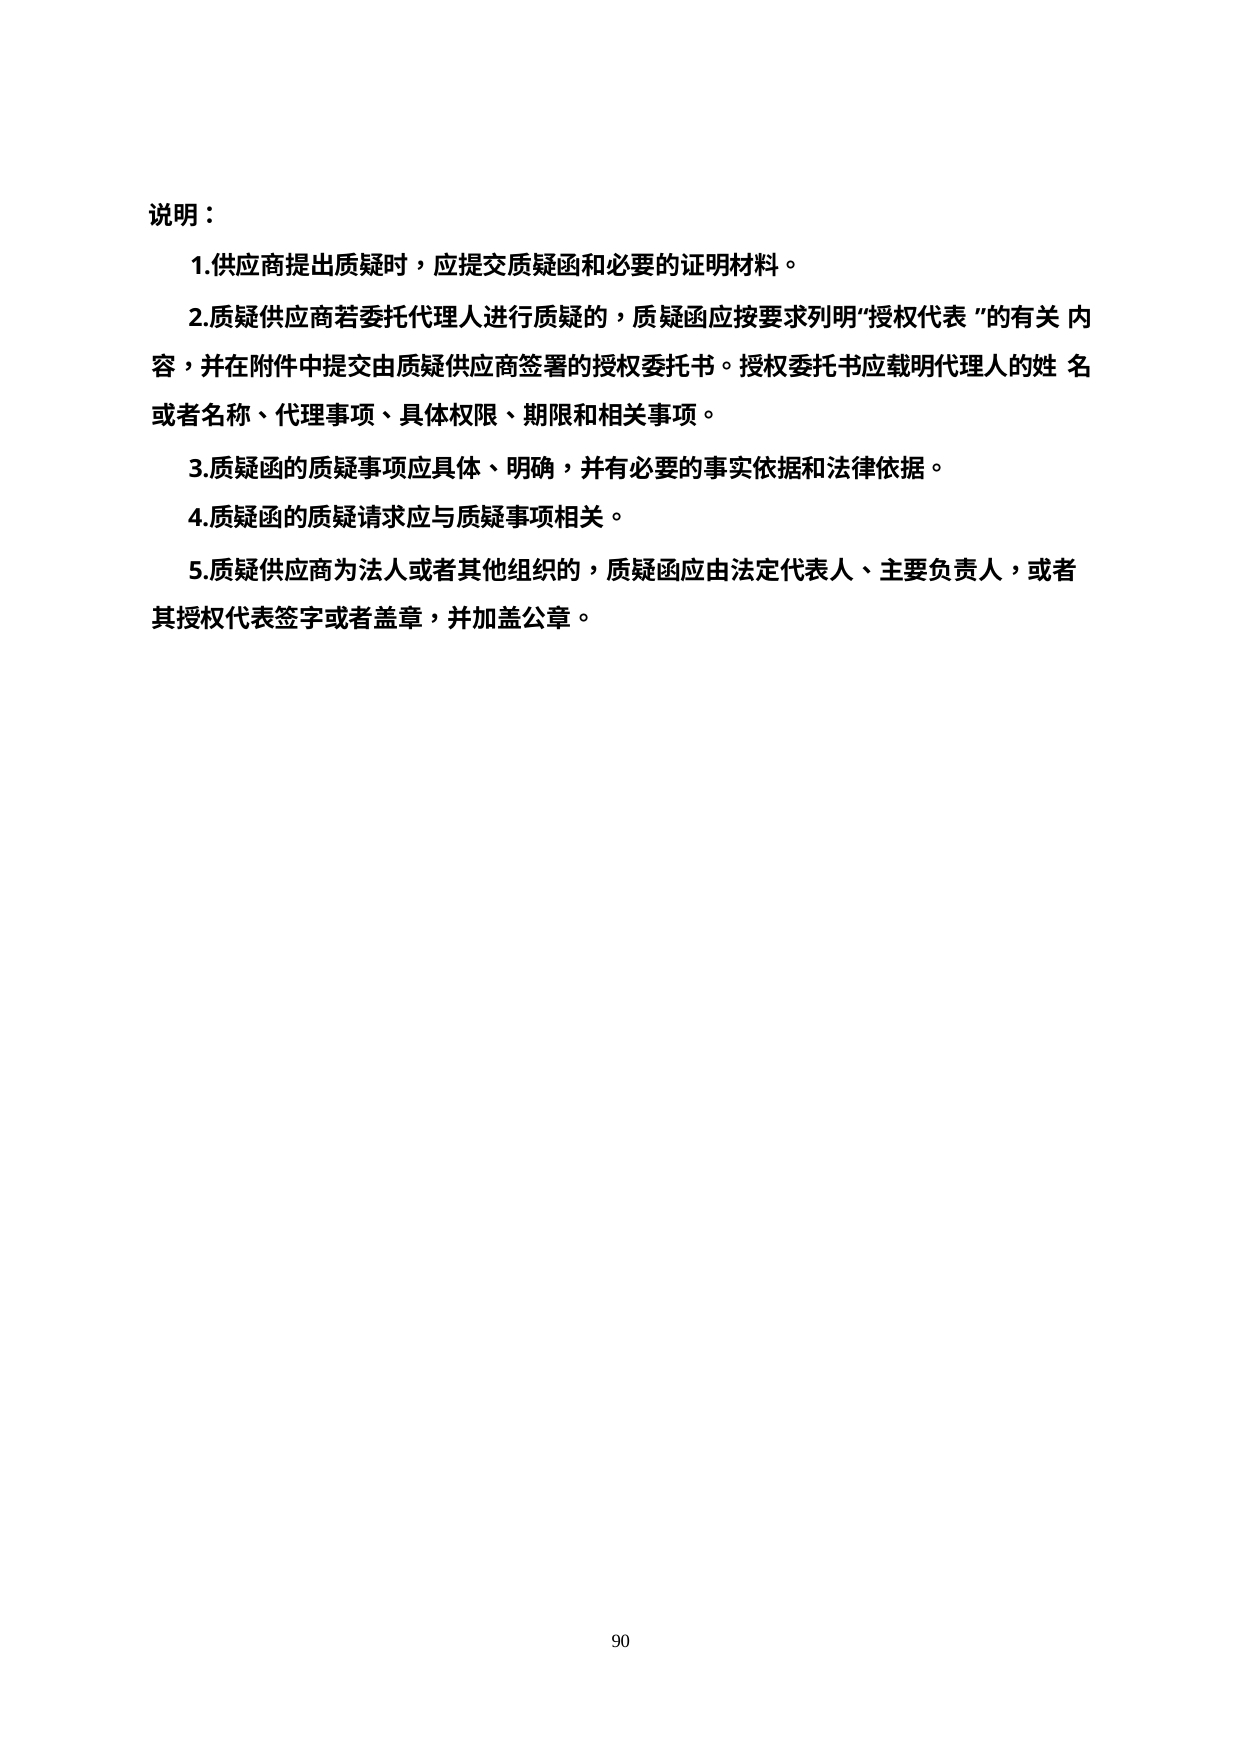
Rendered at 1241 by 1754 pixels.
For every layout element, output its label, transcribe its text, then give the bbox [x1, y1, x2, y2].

text 1.供应商提出质疑时，应提交质疑函和必要的证明材料。 [190, 249, 1092, 281]
text 说明： [149, 200, 1092, 231]
text 3.质疑函的质疑事项应具体、明确，并有必要的事实依据和法律依据。 4.质疑函的质疑请求应与质疑事项相关。 [188, 451, 961, 534]
text 2.质疑供应商若委托代理人进行质疑的，质疑函应按要求列明“授权代表 ”的有关 内容，并在附件中提交由质疑供应商签署的授权委托书。授权委托书应载明代理人的姓 名或者名称、代理事项、具体权限、期限和相关事项。 [151, 299, 1092, 432]
text 5.质疑供应商为法人或者其他组织的，质疑函应由法定代表人、主要负责人，或者 其授权代表签字或者盖章，并加盖公章。 [151, 552, 1092, 635]
